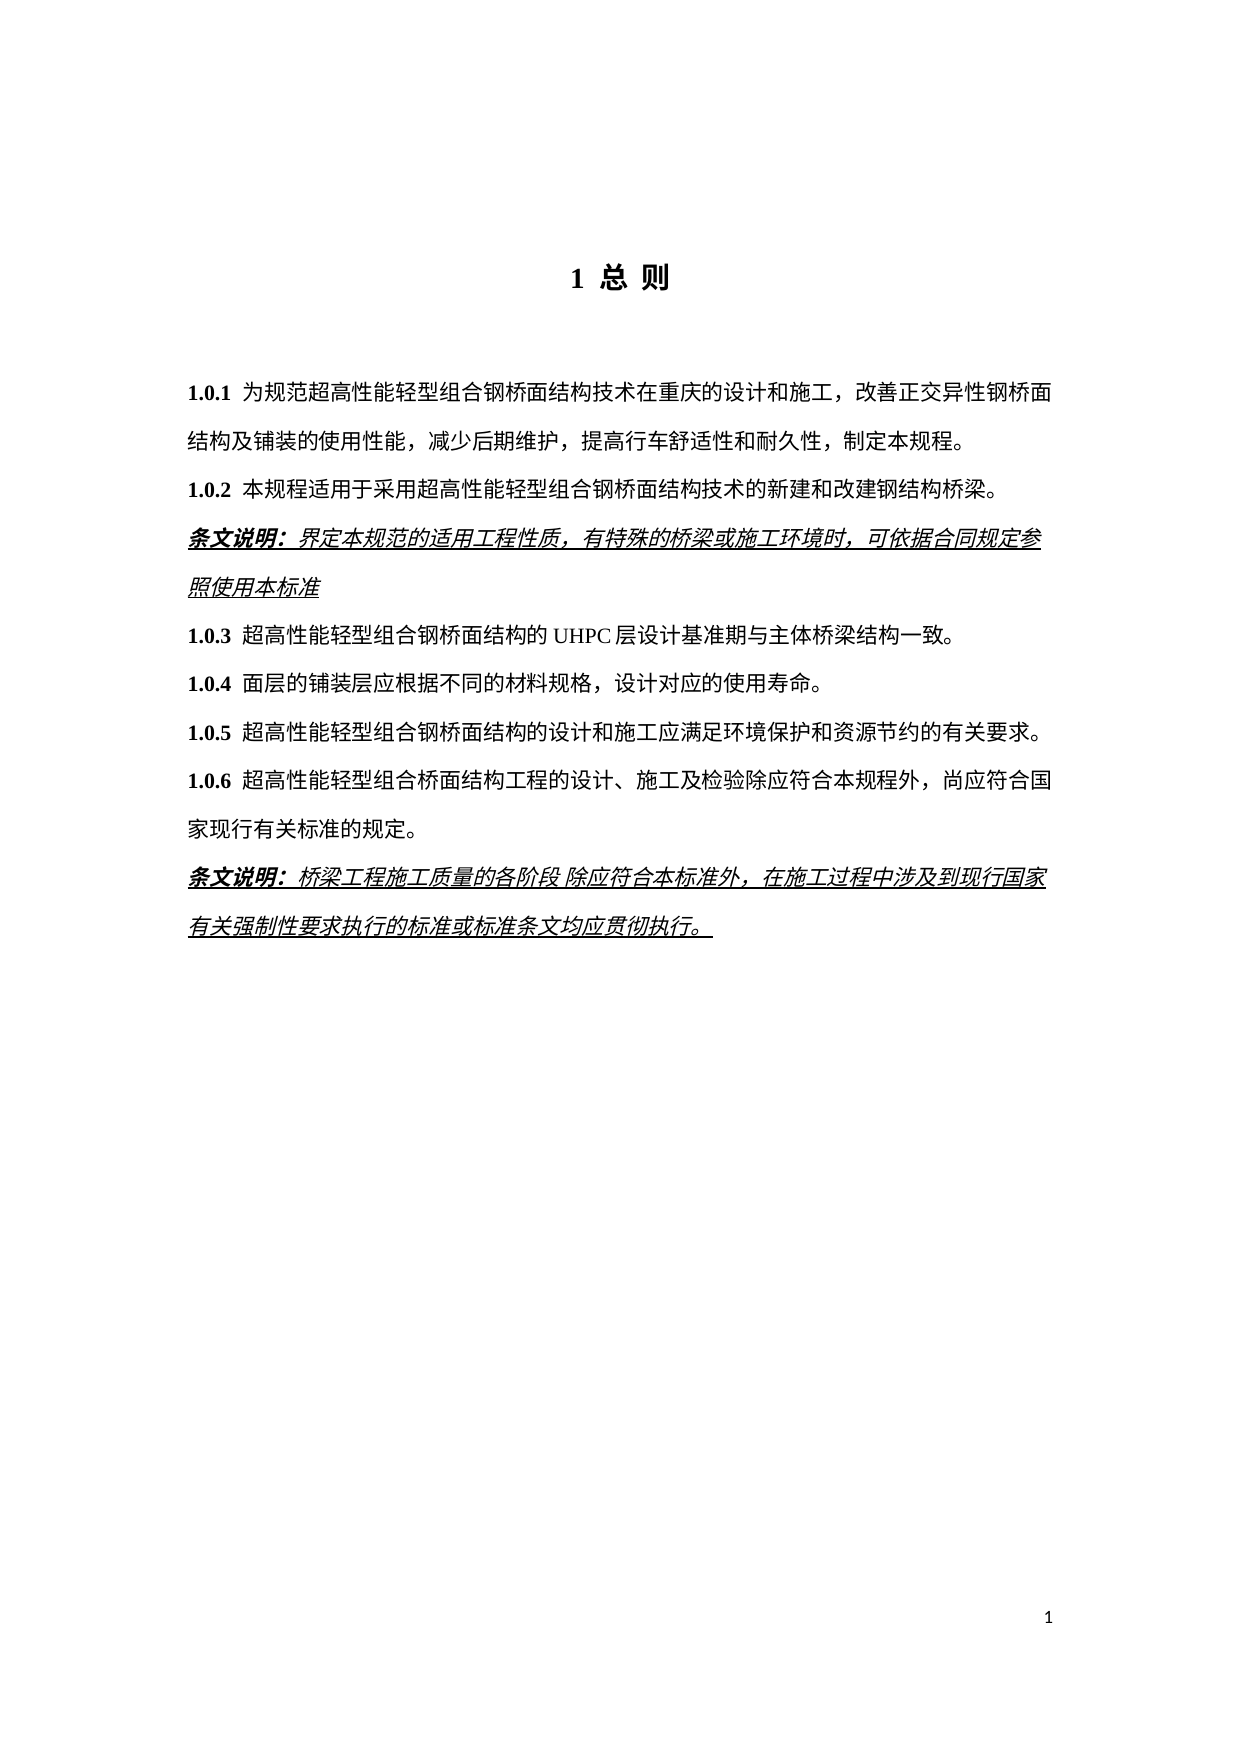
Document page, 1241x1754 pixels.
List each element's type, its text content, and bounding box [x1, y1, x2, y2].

text 1.0.6 超高性能轻型组合桥面结构工程的设计、施工及检验除应符合本规程外，尚应符合国家现行有关标准的规定。 [187, 762, 1053, 844]
text 条文说明：界定本规范的适用工程性质，有特殊的桥梁或施工环境时，可依据合同规定参照使用本标准 [187, 520, 1053, 602]
text 1.0.4 面层的铺装层应根据不同的材料规格，设计对应的使用寿命。 [187, 666, 1053, 698]
text 1.0.5 超高性能轻型组合钢桥面结构的设计和施工应满足环境保护和资源节约的有关要求。 [187, 714, 1053, 747]
text 1.0.2 本规程适用于采用超高性能轻型组合钢桥面结构技术的新建和改建钢结构桥梁。 [187, 472, 1053, 504]
text 1 总 则 [187, 244, 1053, 309]
text 条文说明：桥梁工程施工质量的各阶段 除应符合本标准外，在施工过程中涉及到现行国家有关强制性要求执行的标准或标准条文均应贯彻执行。 [187, 859, 1053, 941]
text 1.0.3 超高性能轻型组合钢桥面结构的UHPC层设计基准期与主体桥梁结构一致。 [187, 617, 1053, 650]
text 1.0.1 为规范超高性能轻型组合钢桥面结构技术在重庆的设计和施工，改善正交异性钢桥面结构及铺装的使用性能，减少后期维护，提高行车舒适性和耐久性，制定本规程。 [187, 375, 1053, 456]
